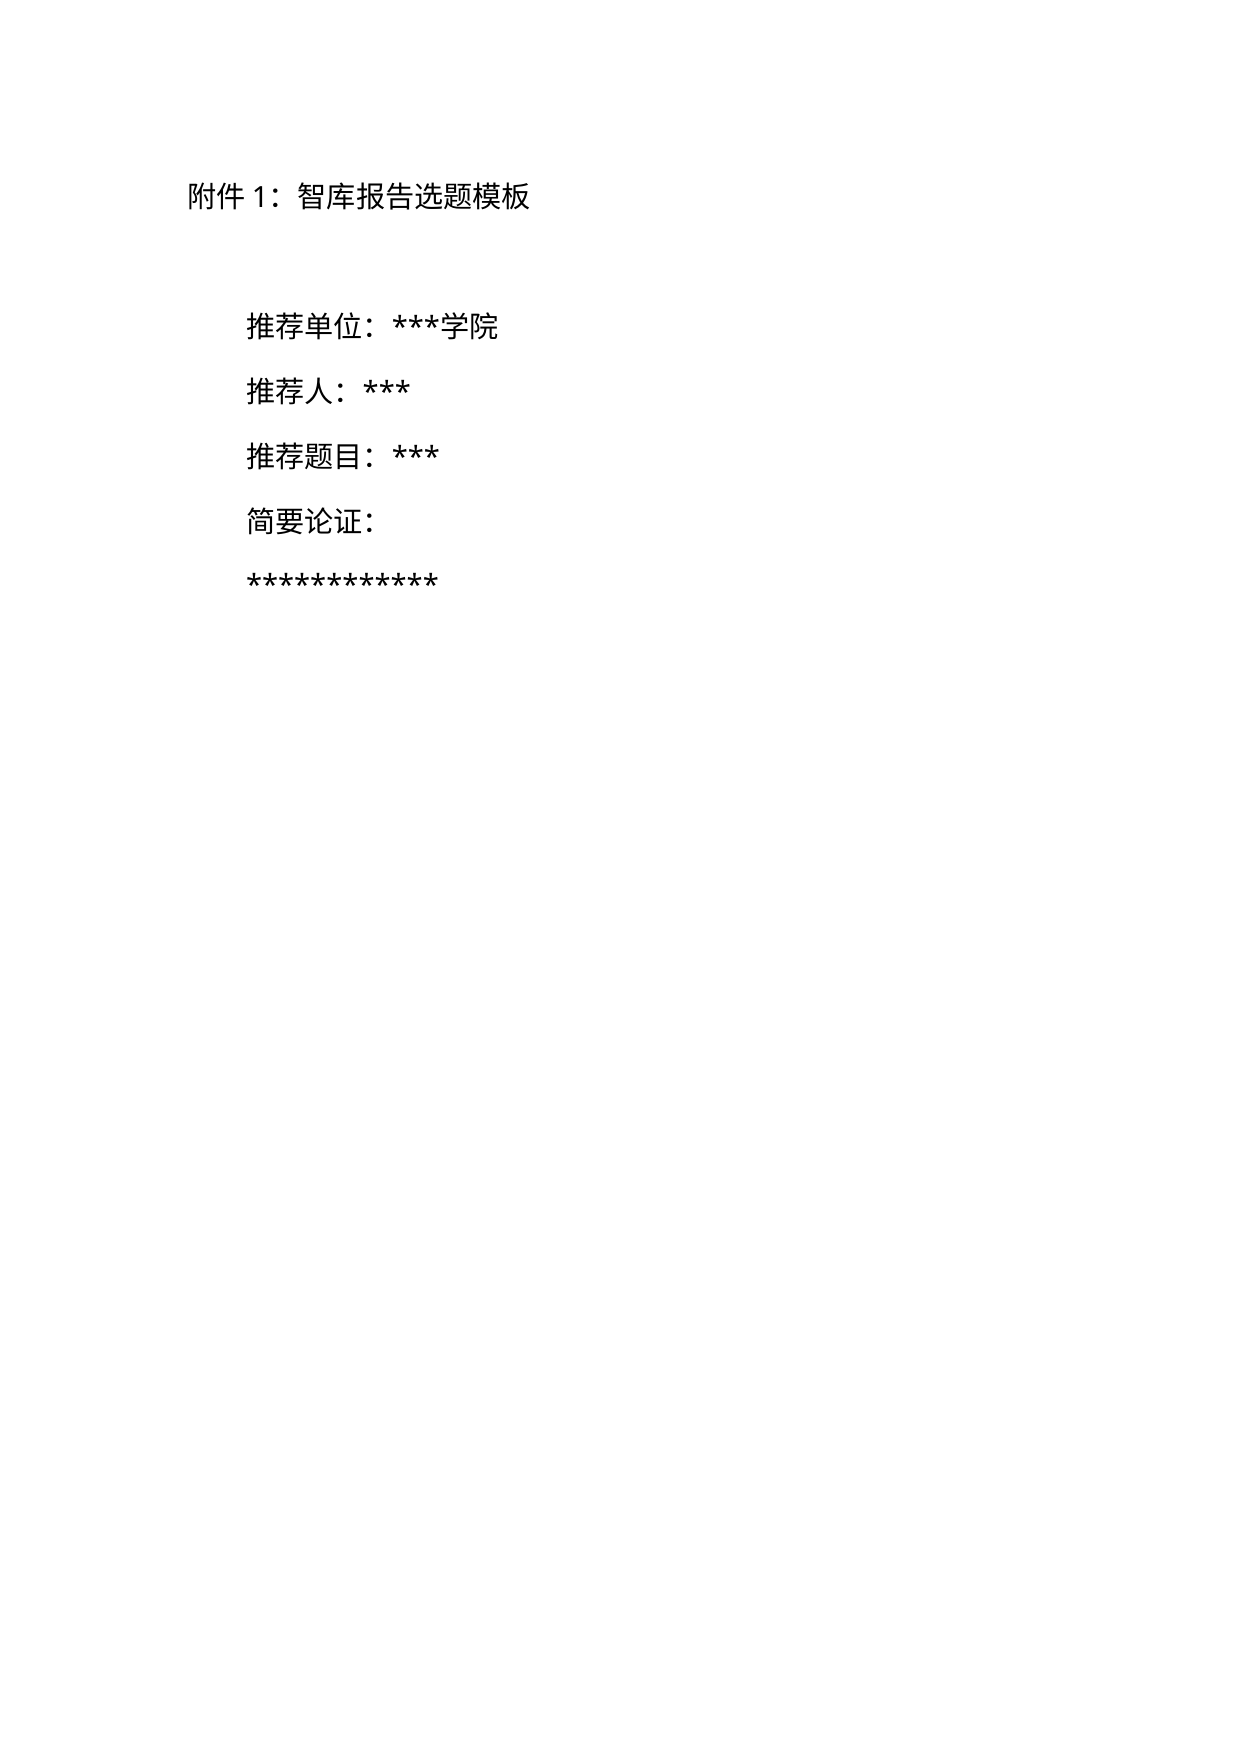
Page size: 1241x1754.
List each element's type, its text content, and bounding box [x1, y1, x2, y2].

text ************ [187, 552, 1053, 617]
text 简要论证： [187, 487, 1053, 552]
text 附件1：智库报告选题模板 [187, 162, 1053, 227]
text 推荐题目：*** [187, 422, 1053, 487]
text 推荐单位：***学院 [187, 292, 1053, 357]
text 推荐人：*** [187, 357, 1053, 422]
